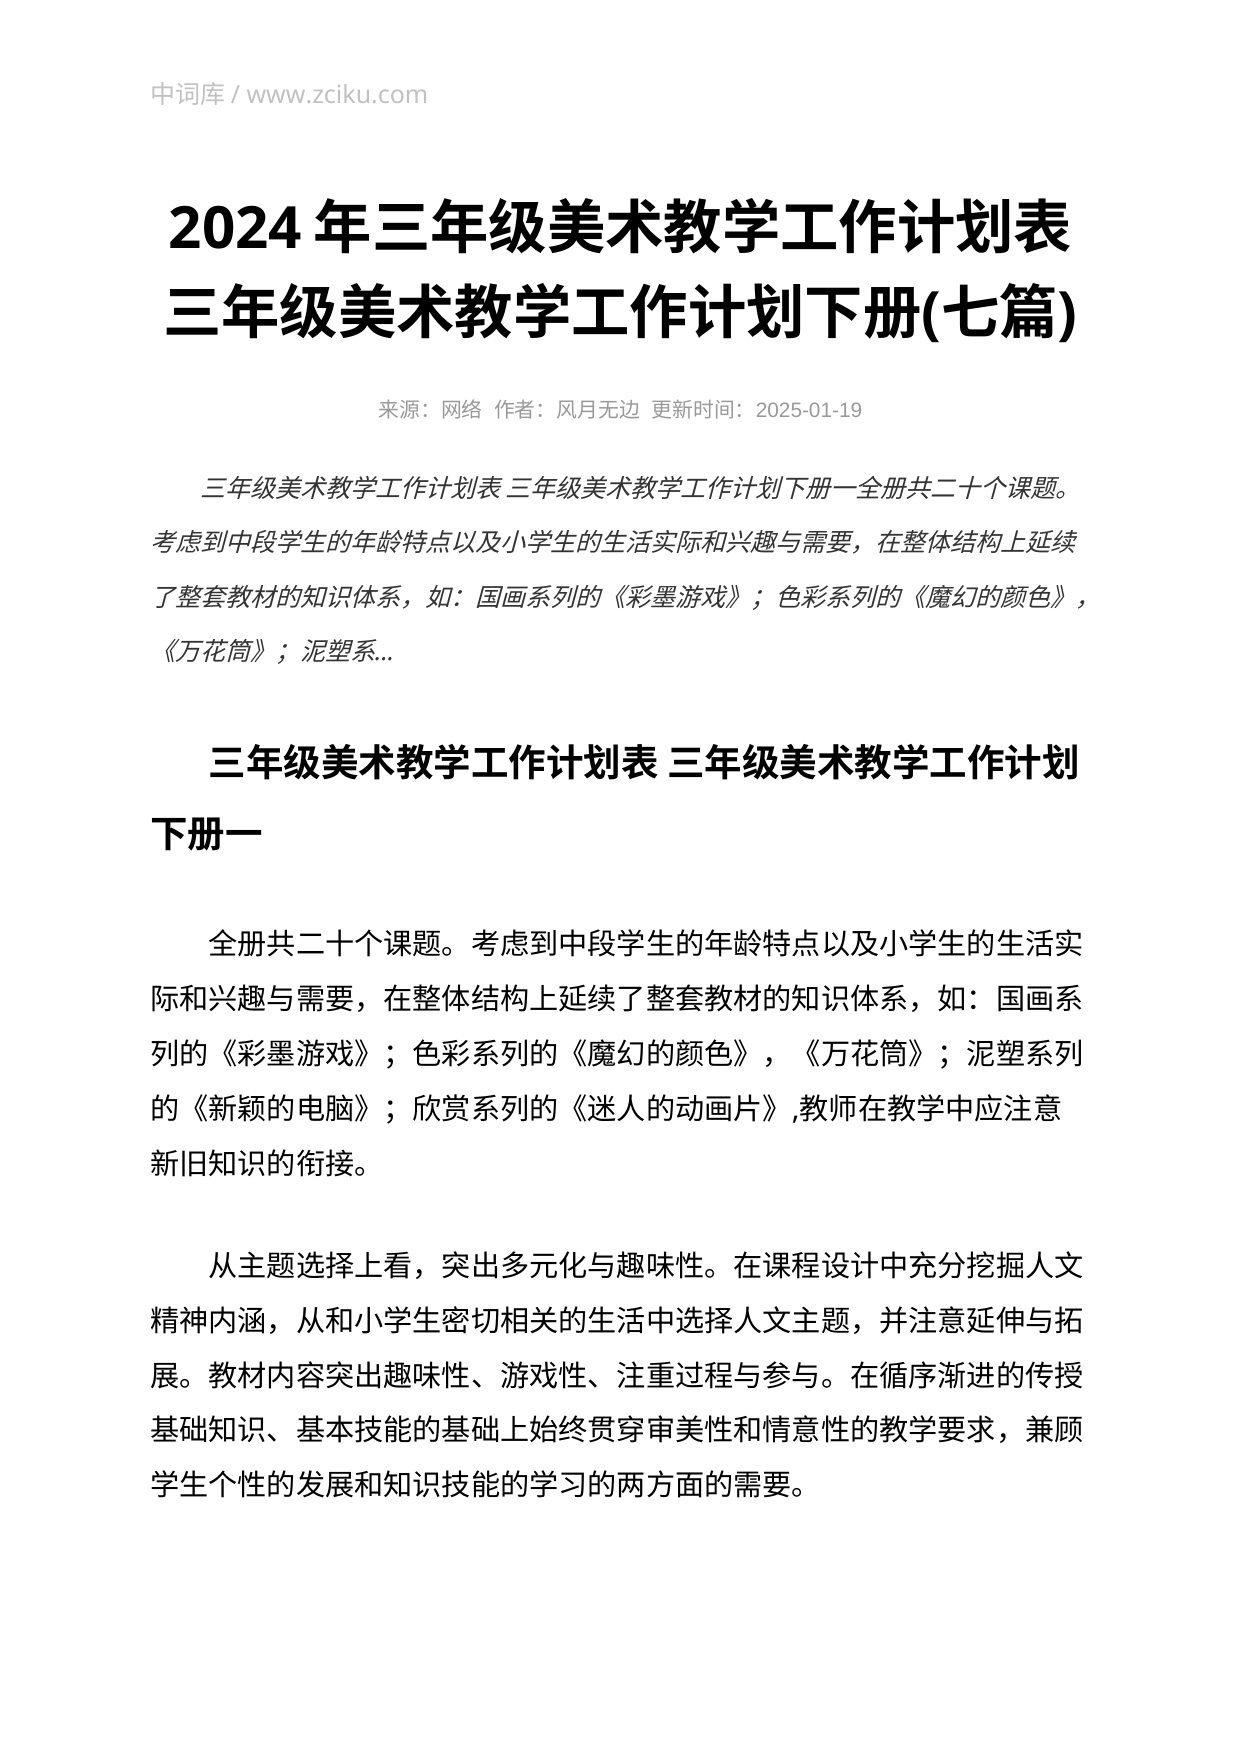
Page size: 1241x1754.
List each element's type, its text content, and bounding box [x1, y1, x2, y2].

subtitle 2024年三年级美术教学工作计划表 三年级美术教学工作计划下册(七篇) [150, 181, 1090, 351]
text 三年级美术教学工作计划表 三年级美术教学工作计划下册一 [150, 733, 1090, 858]
text 来源：网络 作者：风月无边 更新时间：2025-01-19 [150, 398, 1090, 422]
text 三年级美术教学工作计划表 三年级美术教学工作计划下册一全册共二十个课题。考虑到中段学生的年龄特点以及小学生的生活实际和兴趣与需要，在整体结构上延续了整套教材的知识体系，如：国画系列的《彩墨游戏》；色彩系列的《魔幻的颜色》，《万花筒》；泥塑系... [150, 468, 1090, 668]
text 从主题选择上看，突出多元化与趣味性。在课程设计中充分挖掘人文精神内涵，从和小学生密切相关的生活中选择人文主题，并注意延伸与拓展。教材内容突出趣味性、游戏性、注重过程与参与。在循序渐进的传授基础知识、基本技能的基础上始终贯穿审美性和情意性的教学要求，兼顾学生个性的发展和知识技能的学习的两方面的需要。 [150, 1242, 1090, 1504]
text 全册共二十个课题。考虑到中段学生的年龄特点以及小学生的生活实际和兴趣与需要，在整体结构上延续了整套教材的知识体系，如：国画系列的《彩墨游戏》；色彩系列的《魔幻的颜色》，《万花筒》；泥塑系列的《新颖的电脑》；欣赏系列的《迷人的动画片》,教师在教学中应注意新旧知识的衔接。 [150, 921, 1090, 1183]
